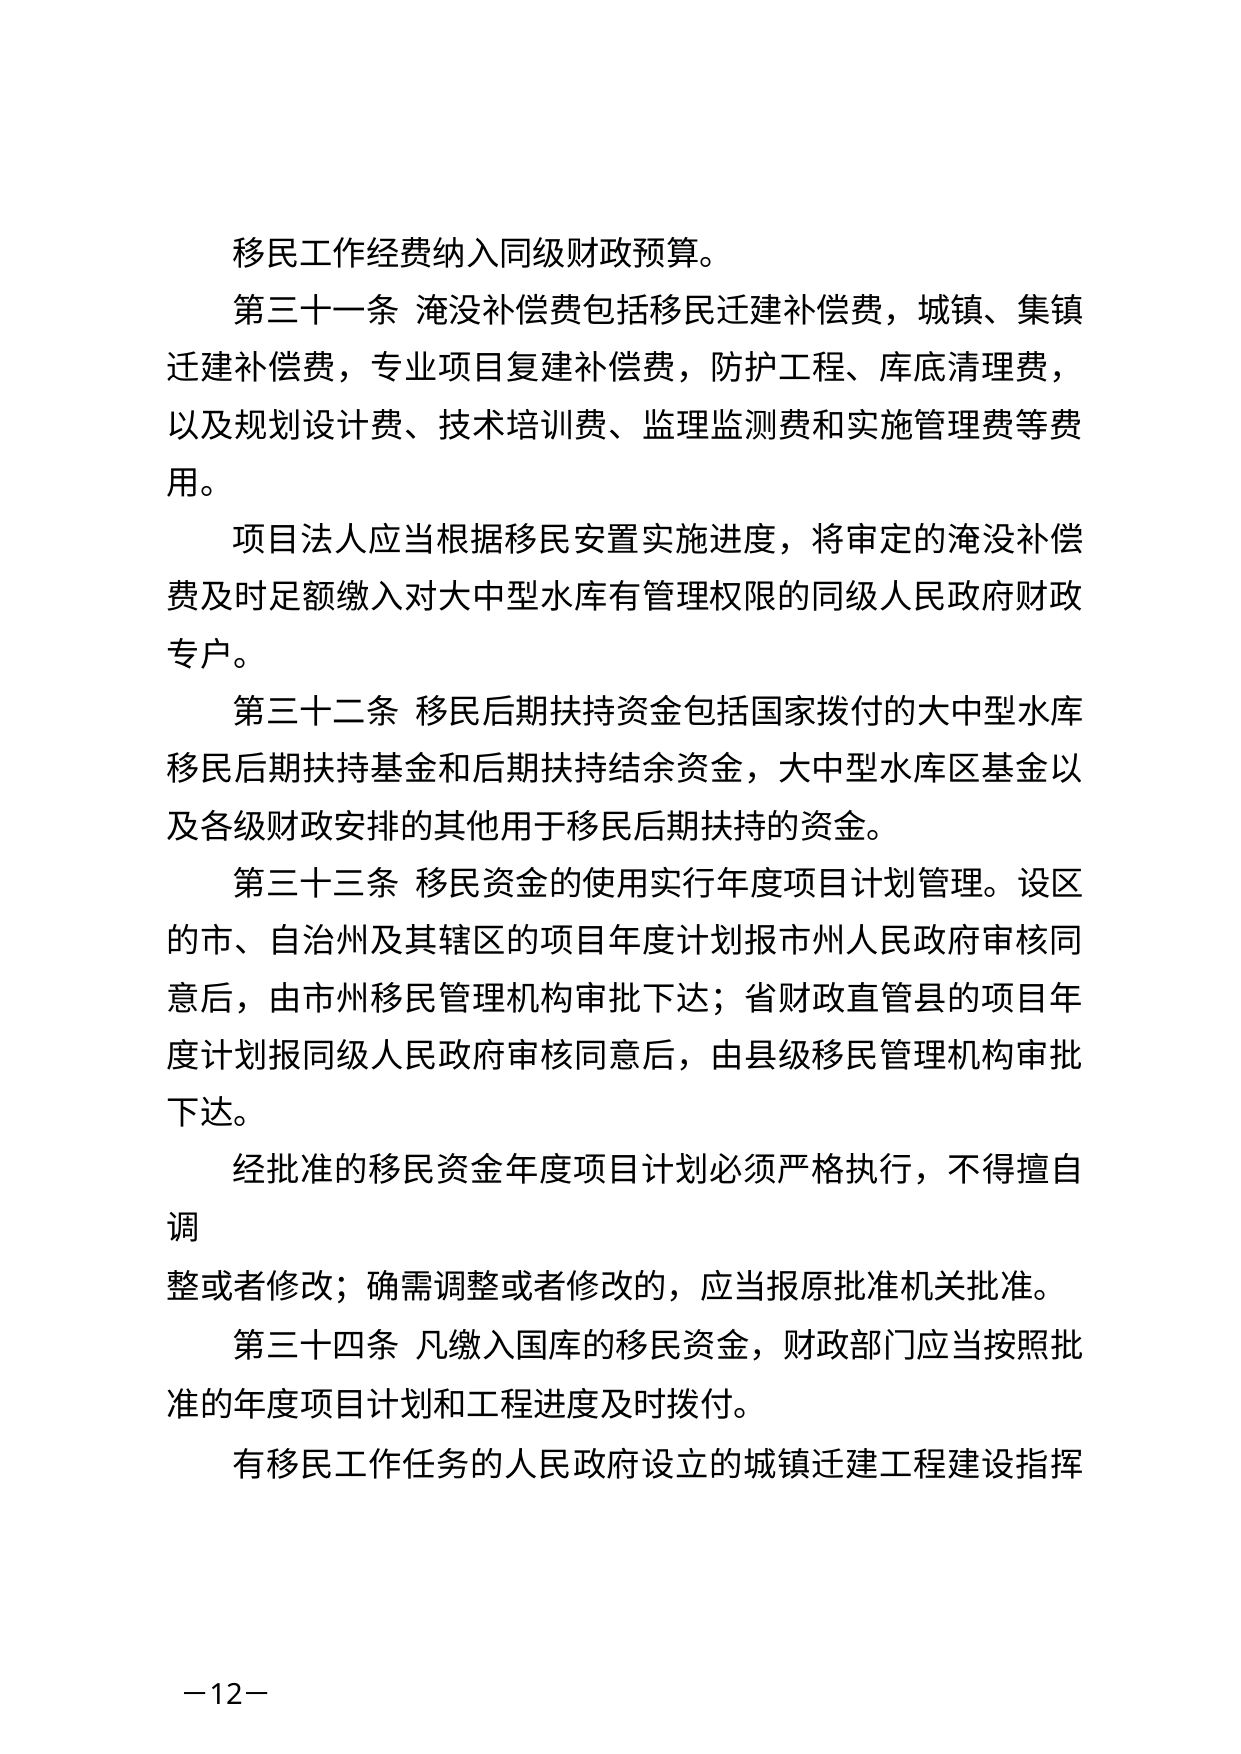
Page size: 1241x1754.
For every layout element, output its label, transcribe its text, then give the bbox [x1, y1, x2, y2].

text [167, 1429, 1085, 1488]
text 整或者修改；确需调整或者修改的，应当报原批准机关批准。 [167, 1251, 1085, 1310]
text 第三十三条 移民资金的使用实行年度项目计划管理。设区的市、自治州及其辖区的项目年度计划报市州人民政府审核同意后，由市州移民管理机构审批下达；省财政直管县的项目年度计划报同级人民政府审核同意后，由县级移民管理机构审批下达。 [167, 849, 1085, 1136]
text 第三十一条 淹没补偿费包括移民迁建补偿费，城镇、集镇迁建补偿费，专业项目复建补偿费，防护工程、库底清理费，以及规划设计费、技术培训费、监理监测费和实施管理费等费用。 [167, 277, 1085, 506]
text 项目法人应当根据移民安置实施进度，将审定的淹没补偿费及时足额缴入对大中型水库有管理权限的同级人民政府财政专户。 [167, 506, 1085, 678]
text 第三十二条 移民后期扶持资金包括国家拨付的大中型水库移民后期扶持基金和后期扶持结余资金，大中型水库区基金以及各级财政安排的其他用于移民后期扶持的资金。 [167, 678, 1085, 849]
text 经批准的移民资金年度项目计划必须严格执行，不得擅自调 [167, 1136, 1085, 1251]
text 移民工作经费纳入同级财政预算。 [167, 219, 1085, 277]
text 第三十四条 凡缴入国库的移民资金，财政部门应当按照批准的年度项目计划和工程进度及时拨付。 [167, 1310, 1085, 1429]
